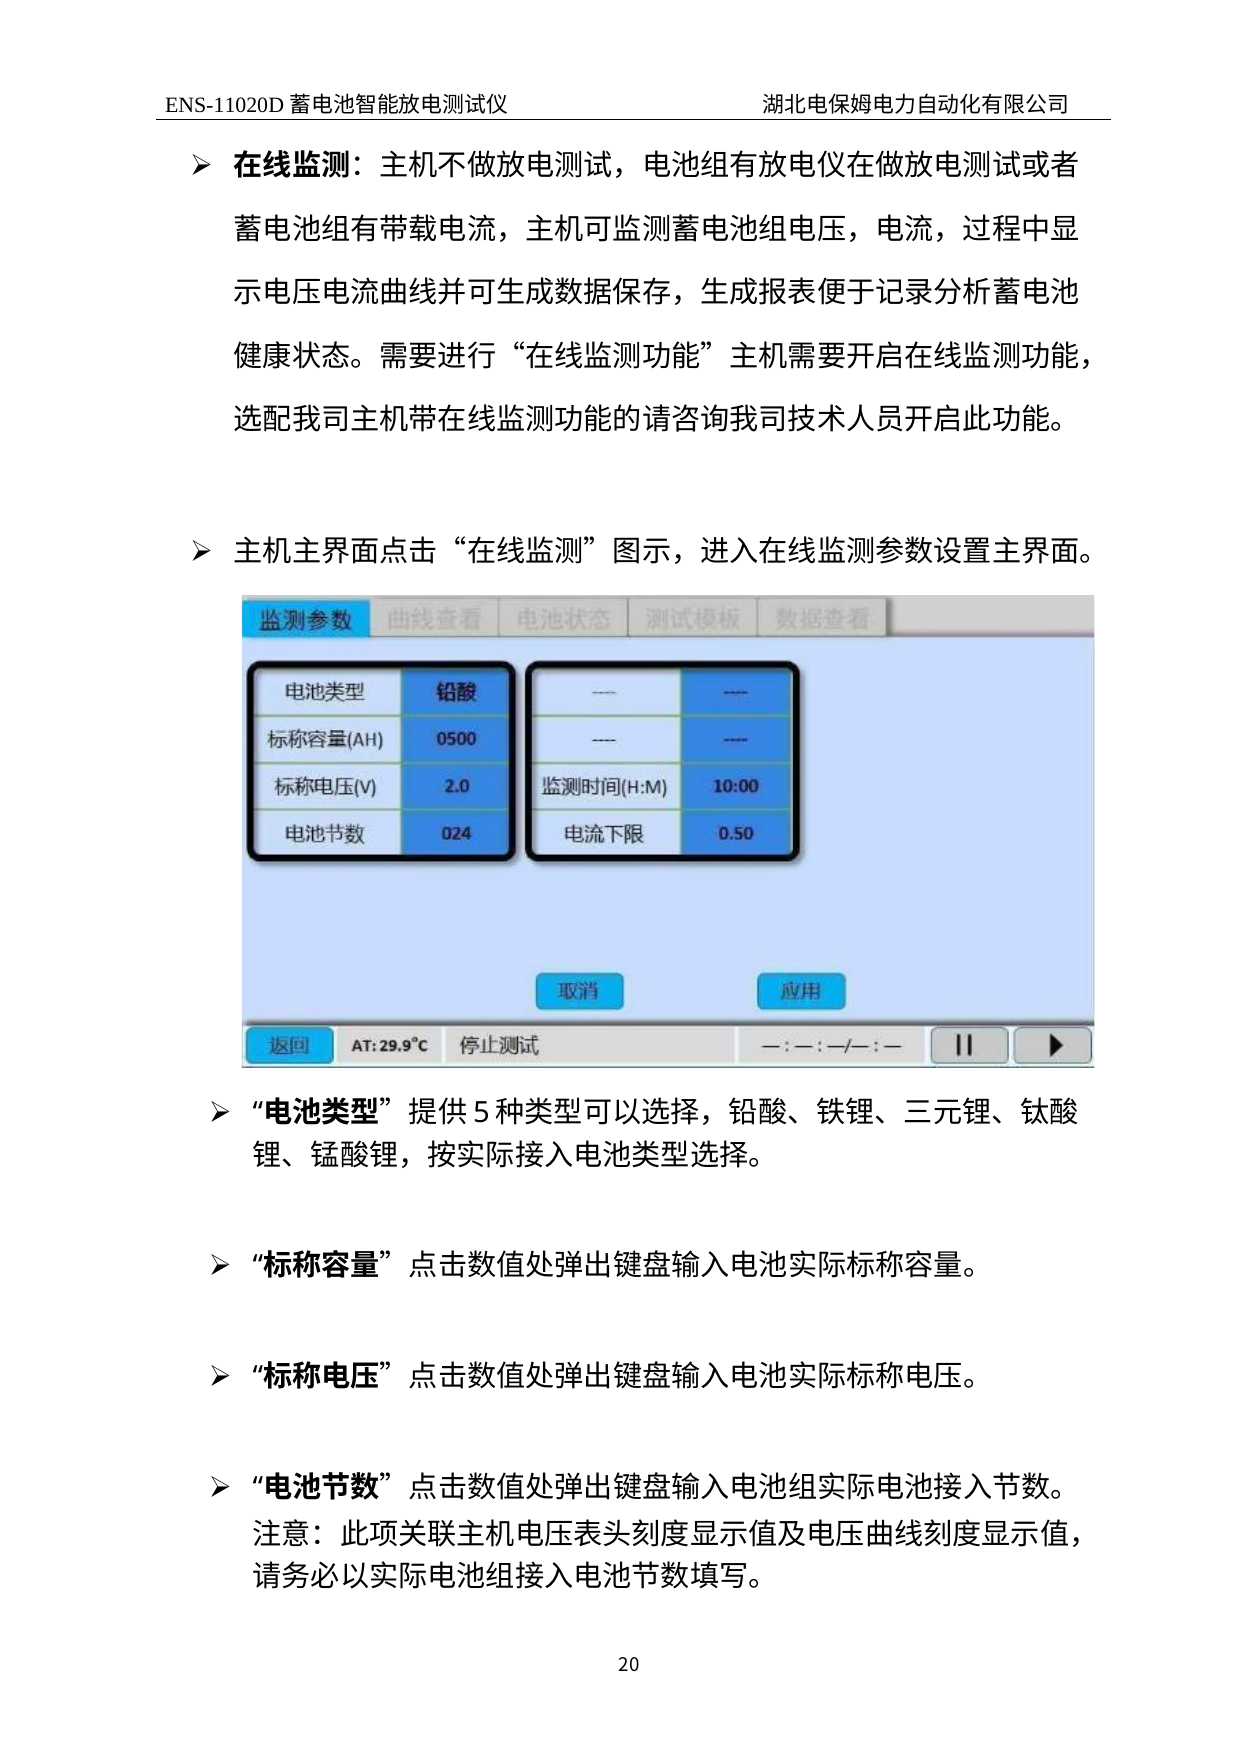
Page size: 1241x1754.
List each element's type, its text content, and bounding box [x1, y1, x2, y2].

list “电池节数”点击数值处弹出键盘输入电池组实际电池接入节数。 [208, 1463, 1103, 1506]
list 主机主界面点击“在线监测”图示，进入在线监测参数设置主界面。 [190, 527, 1103, 570]
list 注意：此项关联主机电压表头刻度显示值及电压曲线刻度显示值，请务必以实际电池组接入电池节数填写。 [252, 1510, 1103, 1595]
picture [241, 595, 1095, 1068]
list “标称容量”点击数值处弹出键盘输入电池实际标称容量。 [208, 1242, 1103, 1284]
list “标称电压”点击数值处弹出键盘输入电池实际标称电压。 [208, 1353, 1103, 1395]
list 在线监测：主机不做放电测试，电池组有放电仪在做放电测试或者蓄电池组有带载电流，主机可监测蓄电池组电压，电流，过程中显示电压电流曲线并可生成数据保存，生成报表便于记录分析蓄电池健康状态。需要进行“在线监测功能”主机需要开启在线监测功能，选配我司主机带在线监测功能的请咨询我司技术人员开启此功能。 [190, 142, 1103, 438]
list “电池类型”提供5种类型可以选择，铅酸、铁锂、三元锂、钛酸锂、锰酸锂，按实际接入电池类型选择。 [208, 1089, 1103, 1173]
